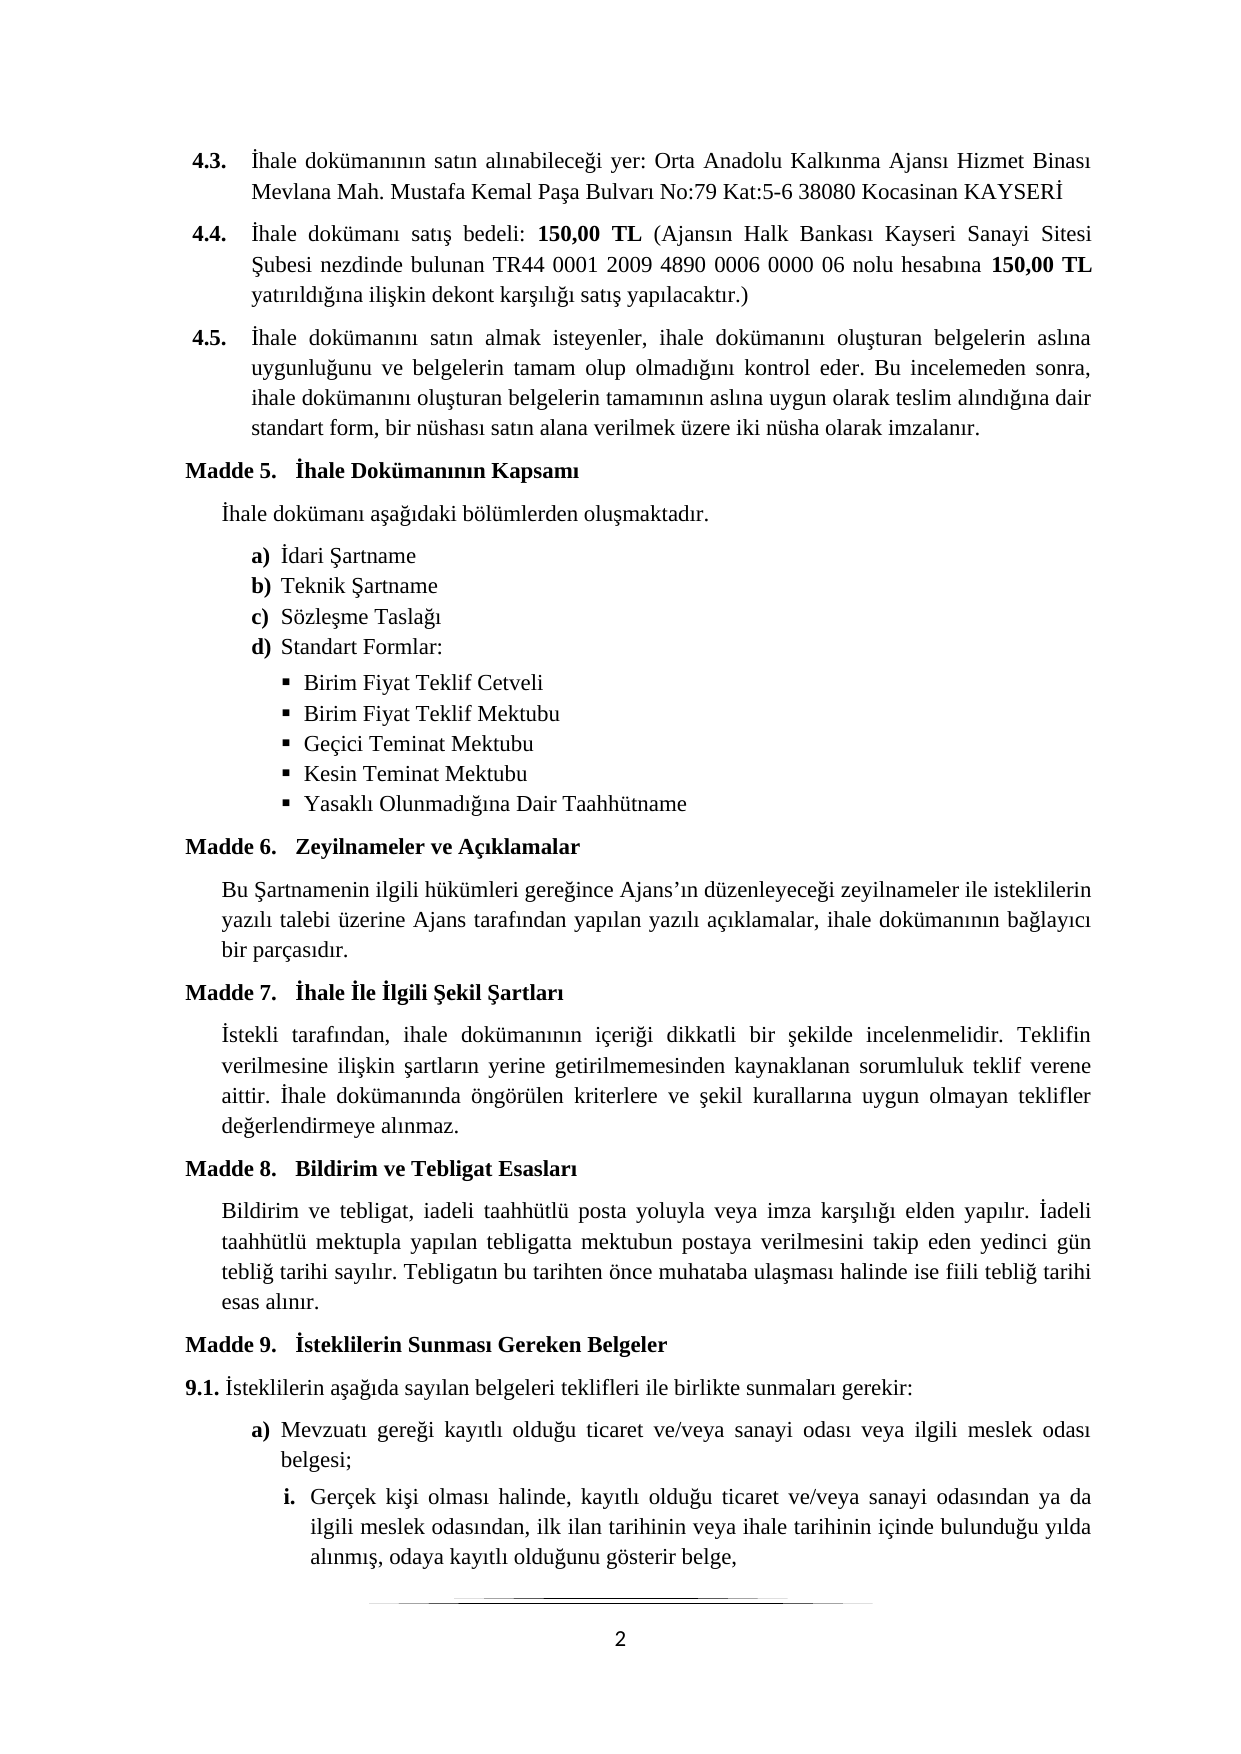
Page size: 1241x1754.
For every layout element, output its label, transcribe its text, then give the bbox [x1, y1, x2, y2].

list İdari Şartname [251, 542, 1093, 569]
list Zeyilnameler ve Açıklamalar [185, 833, 1093, 859]
list Teknik Şartname [251, 573, 1093, 599]
list Mevzuatı gereği kayıtlı olduğu ticaret ve/veya sanayi odası veya ilgili meslek odası belgesi; [251, 1416, 1093, 1473]
list İhale İle İlgili Şekil Şartları [185, 979, 1093, 1005]
list Birim Fiyat Teklif Mektubu [281, 700, 1093, 726]
list Bu Şartnamenin ilgili hükümleri gereğince Ajans’ın düzenleyeceği zeyilnameler ile isteklilerin yazılı talebi üzerine Ajans tarafından yapılan yazılı açıklamalar, ihale dokümanının bağlayıcı bir parçasıdır. [221, 876, 1093, 962]
list Yasaklı Olunmadığına Dair Taahhütname [281, 790, 1093, 817]
list Bildirim ve Tebligat Esasları [185, 1155, 1093, 1181]
list İhale dokümanının satın alınabileceği yer: Orta Anadolu Kalkınma Ajansı Hizmet Binası Mevlana Mah. Mustafa Kemal Paşa Bulvarı No:79 Kat:5-6 38080 Kocasinan KAYSERİ [192, 148, 1093, 204]
list Standart Formlar: [251, 633, 1093, 659]
list İhale dokümanı aşağıdaki bölümlerden oluşmaktadır. [221, 500, 1093, 526]
list İstekli tarafından, ihale dokümanının içeriği dikkatli bir şekilde incelenmelidir. Teklifin verilmesine ilişkin şartların yerine getirilmemesinden kaynaklanan sorumluluk teklif verene aittir. İhale dokümanında öngörülen kriterlere ve şekil kurallarına uygun olmayan teklifler değerlendirmeye alınmaz. [221, 1022, 1093, 1138]
list Bildirim ve tebligat, iadeli taahhütlü posta yoluyla veya imza karşılığı elden yapılır. İadeli taahhütlü mektupla yapılan tebligatta mektubun postaya verilmesini takip eden yedinci gün tebliğ tarihi sayılır. Tebligatın bu tarihten önce muhataba ulaşması halinde ise fiili tebliğ tarihi esas alınır. [221, 1198, 1093, 1314]
list Sözleşme Taslağı [251, 603, 1093, 629]
text 9.1. İsteklilerin aşağıda sayılan belgeleri teklifleri ile birlikte sunmaları gerekir: [185, 1374, 1093, 1400]
list Geçici Teminat Mektubu [281, 730, 1093, 756]
list Kesin Teminat Mektubu [281, 760, 1093, 786]
list Gerçek kişi olması halinde, kayıtlı olduğu ticaret ve/veya sanayi odasından ya da ilgili meslek odasından, ilk ilan tarihinin veya ihale tarihinin içinde bulunduğu yılda alınmış, odaya kayıtlı olduğunu gösterir belge, [295, 1483, 1093, 1570]
list İhale dokümanını satın almak isteyenler, ihale dokümanını oluşturan belgelerin aslına uygunluğunu ve belgelerin tamam olup olmadığını kontrol eder. Bu incelemeden sonra, ihale dokümanını oluşturan belgelerin tamamının aslına uygun olarak teslim alındığına dair standart form, bir nüshası satın alana verilmek üzere iki nüsha olarak imzalanır. [192, 324, 1093, 441]
list İhale dokümanı satış bedeli: 150,00 TL (Ajansın Halk Bankası Kayseri Sanayi Sitesi Şubesi nezdinde bulunan TR44 0001 2009 4890 0006 0000 06 nolu hesabına 150,00 TL yatırıldığına ilişkin dekont karşılığı satış yapılacaktır.) [192, 221, 1093, 307]
list İhale Dokümanının Kapsamı [185, 457, 1093, 483]
list İsteklilerin Sunması Gereken Belgeler [185, 1331, 1093, 1357]
list Birim Fiyat Teklif Cetveli [281, 669, 1093, 696]
